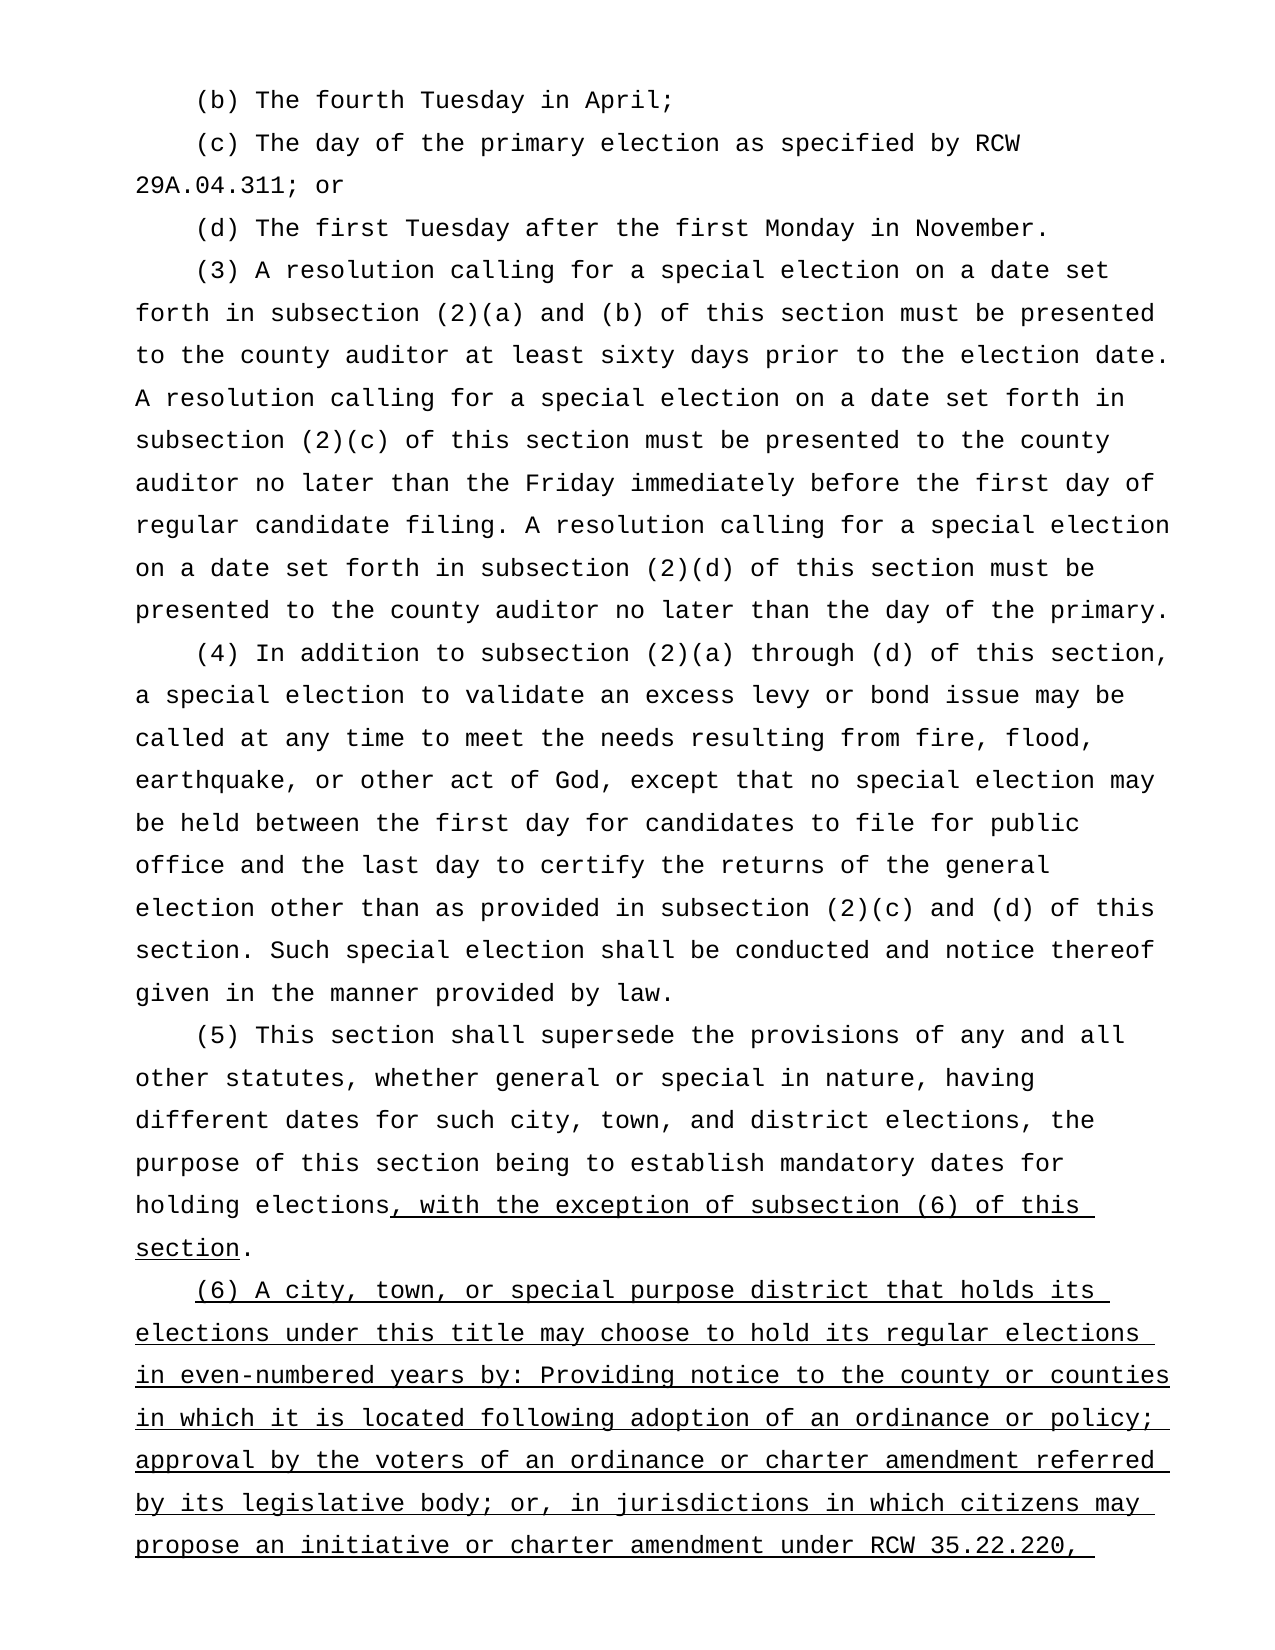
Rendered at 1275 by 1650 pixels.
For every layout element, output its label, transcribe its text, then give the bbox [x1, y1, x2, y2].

text (5) This section shall supersede the provisions of any and all other statutes, whether general or special in nature, having different dates for such city, town, and district elections, the purpose of this section being to establish mandatory dates for holding elections, with the exception of subsection (6) of this section. [135, 1010, 1170, 1265]
text (3) A resolution calling for a special election on a date set forth in subsection (2)(a) and (b) of this section must be presented to the county auditor at least sixty days prior to the election date. A resolution calling for a special election on a date set forth in subsection (2)(c) of this section must be presented to the county auditor no later than the Friday immediately before the first day of regular candidate filing. A resolution calling for a special election on a date set forth in subsection (2)(d) of this section must be presented to the county auditor no later than the day of the primary. [135, 245, 1170, 627]
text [135, 1473, 1170, 1562]
text (d) The first Tuesday after the first Monday in November. [135, 202, 1170, 245]
text (c) The day of the primary election as specified by RCW 29A.04.311; or [135, 117, 1170, 202]
text (b) The fourth Tuesday in April; [135, 75, 1170, 117]
text (4) In addition to subsection (2)(a) through (d) of this section, a special election to validate an excess levy or bond issue may be called at any time to meet the needs resulting from fire, flood, earthquake, or other act of God, except that no special election may be held between the first day for candidates to file for public office and the last day to certify the returns of the general election other than as provided in subsection (2)(c) and (d) of this section. Such special election shall be conducted and notice thereof given in the manner provided by law. [135, 627, 1170, 1010]
